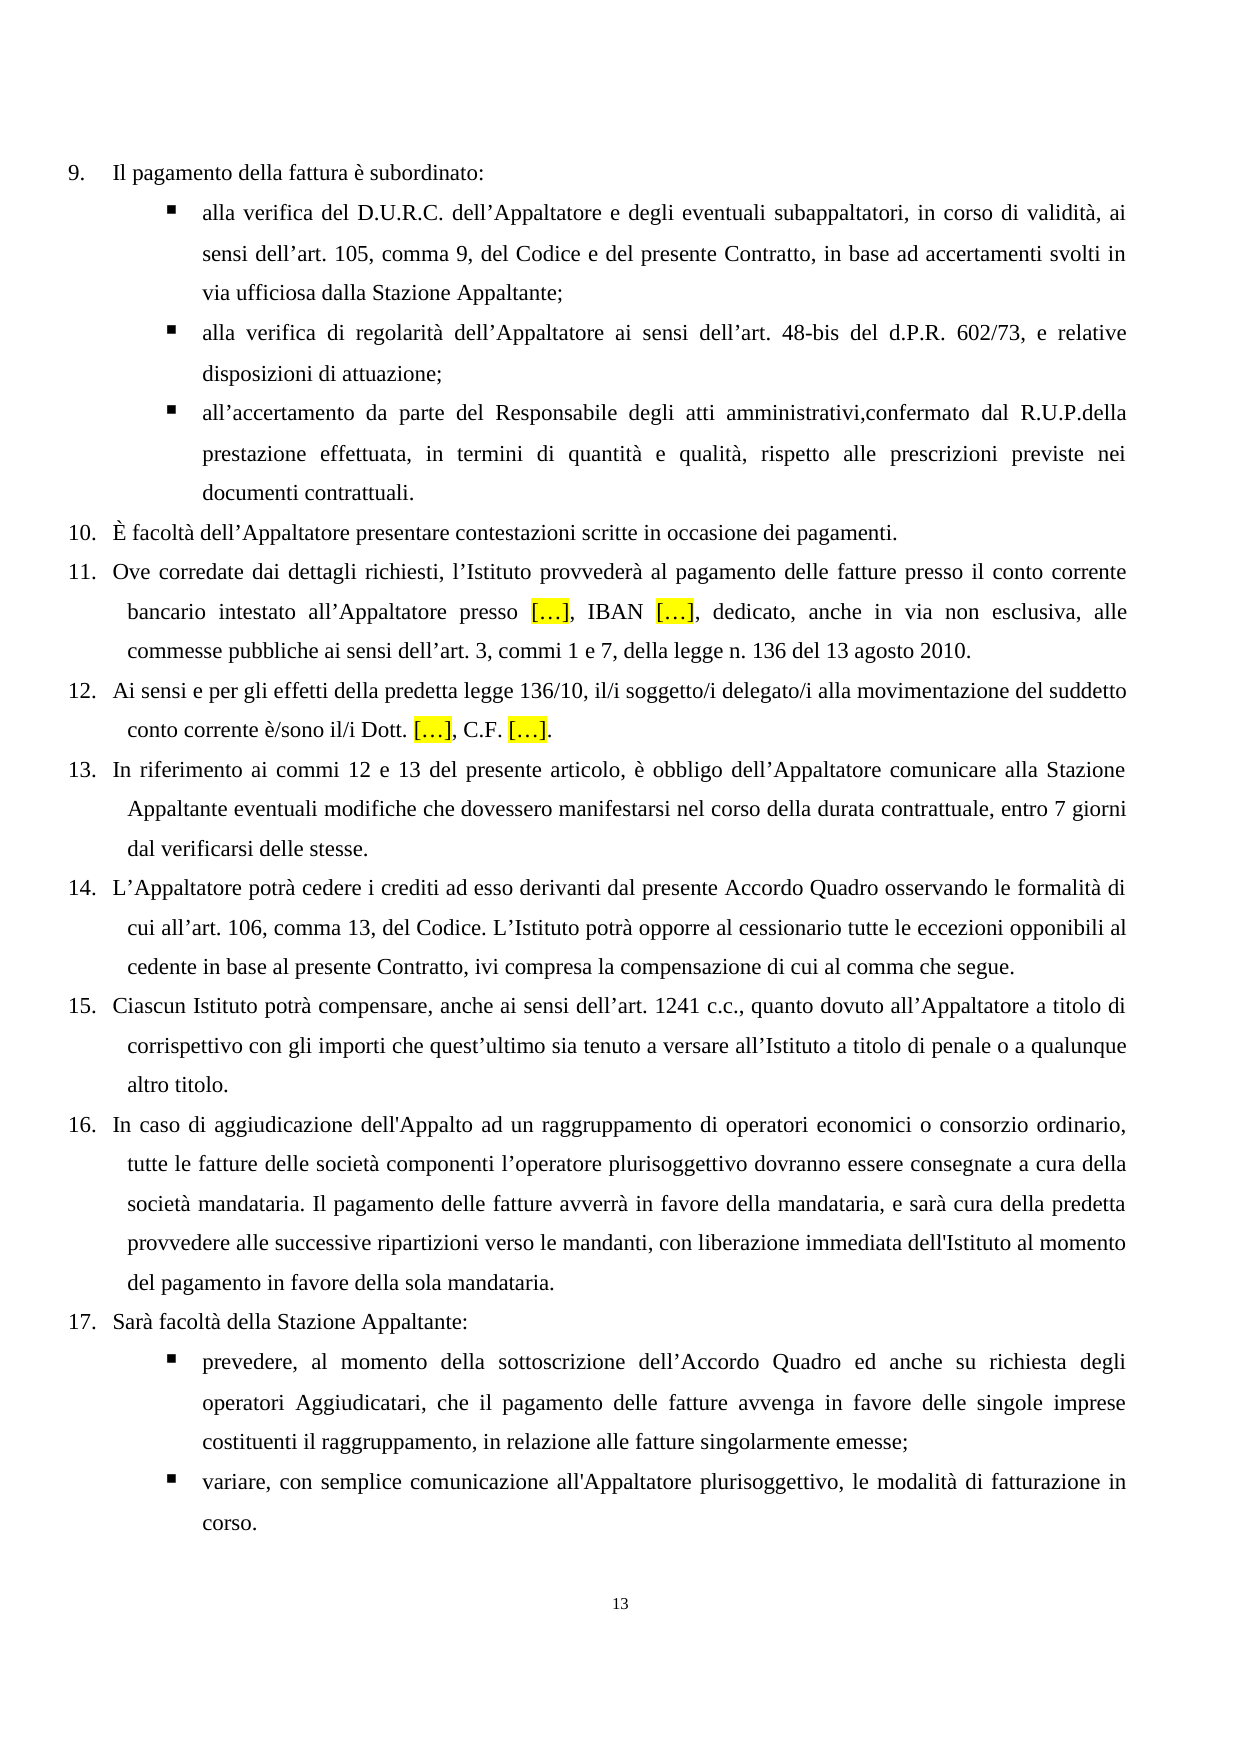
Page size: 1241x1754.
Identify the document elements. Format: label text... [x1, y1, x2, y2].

list Ai sensi e per gli effetti della predetta legge 136/10, il/i soggetto/i delegato/i alla movimentazione del suddetto conto corrente è/sono il/i Dott. […], C.F. […]. [68, 677, 1128, 743]
list In riferimento ai commi 12 e 13 del presente articolo, è obbligo dell’Appaltatore comunicare alla Stazione Appaltante eventuali modifiche che dovessero manifestarsi nel corso della durata contrattuale, entro 7 giorni dal verificarsi delle stesse. [68, 756, 1128, 861]
list L’Appaltatore potrà cedere i crediti ad esso derivanti dal presente Accordo Quadro osservando le formalità di cui all’art. 106, comma 13, del Codice. L’Istituto potrà opporre al cessionario tutte le eccezioni opponibili al cedente in base al presente Contratto, ivi compresa la compensazione di cui al comma che segue. [68, 874, 1128, 979]
list alla verifica del D.U.R.C. dell’Appaltatore e degli eventuali subappaltatori, in corso di validità, ai sensi dell’art. 105, comma 9, del Codice e del presente Contratto, in base ad accertamenti svolti in via ufficiosa dalla Stazione Appaltante; [164, 199, 1128, 306]
list all’accertamento da parte del Responsabile degli atti amministrativi,confermato dal R.U.P.della prestazione effettuata, in termini di quantità e qualità, rispetto alle prescrizioni previste nei documenti contrattuali. [164, 399, 1128, 506]
list prevedere, al momento della sottoscrizione dell’Accordo Quadro ed anche su richiesta degli operatori Aggiudicatari, che il pagamento delle fatture avvenga in favore delle singole imprese costituenti il raggruppamento, in relazione alle fatture singolarmente emesse; [164, 1348, 1128, 1454]
list In caso di aggiudicazione dell'Appalto ad un raggruppamento di operatori economici o consorzio ordinario, tutte le fatture delle società componenti l’operatore plurisoggettivo dovranno essere consegnate a cura della società mandataria. Il pagamento delle fatture avverrà in favore della mandataria, e sarà cura della predetta provvedere alle successive ripartizioni verso le mandanti, con liberazione immediata dell'Istituto al momento del pagamento in favore della sola mandataria. [68, 1111, 1128, 1295]
list Ove corredate dai dettagli richiesti, l’Istituto provvederà al pagamento delle fatture presso il conto corrente bancario intestato all’Appaltatore presso […], IBAN […], dedicato, anche in via non esclusiva, alle commesse pubbliche ai sensi dell’art. 3, commi 1 e 7, della legge n. 136 del 13 agosto 2010. [68, 558, 1128, 664]
list Ciascun Istituto potrà compensare, anche ai sensi dell’art. 1241 c.c., quanto dovuto all’Appaltatore a titolo di corrispettivo con gli importi che quest’ultimo sia tenuto a versare all’Istituto a titolo di penale o a qualunque altro titolo. [68, 993, 1128, 1098]
list Il pagamento della fattura è subordinato: [68, 159, 1128, 186]
list È facoltà dell’Appaltatore presentare contestazioni scritte in occasione dei pagamenti. [68, 519, 1128, 545]
list alla verifica di regolarità dell’Appaltatore ai sensi dell’art. 48-bis del d.P.R. 602/73, e relative disposizioni di attuazione; [164, 319, 1128, 386]
list variare, con semplice comunicazione all'Appaltatore plurisoggettivo, le modalità di fatturazione in corso. [164, 1468, 1128, 1535]
list Sarà facoltà della Stazione Appaltante: [68, 1308, 1128, 1335]
